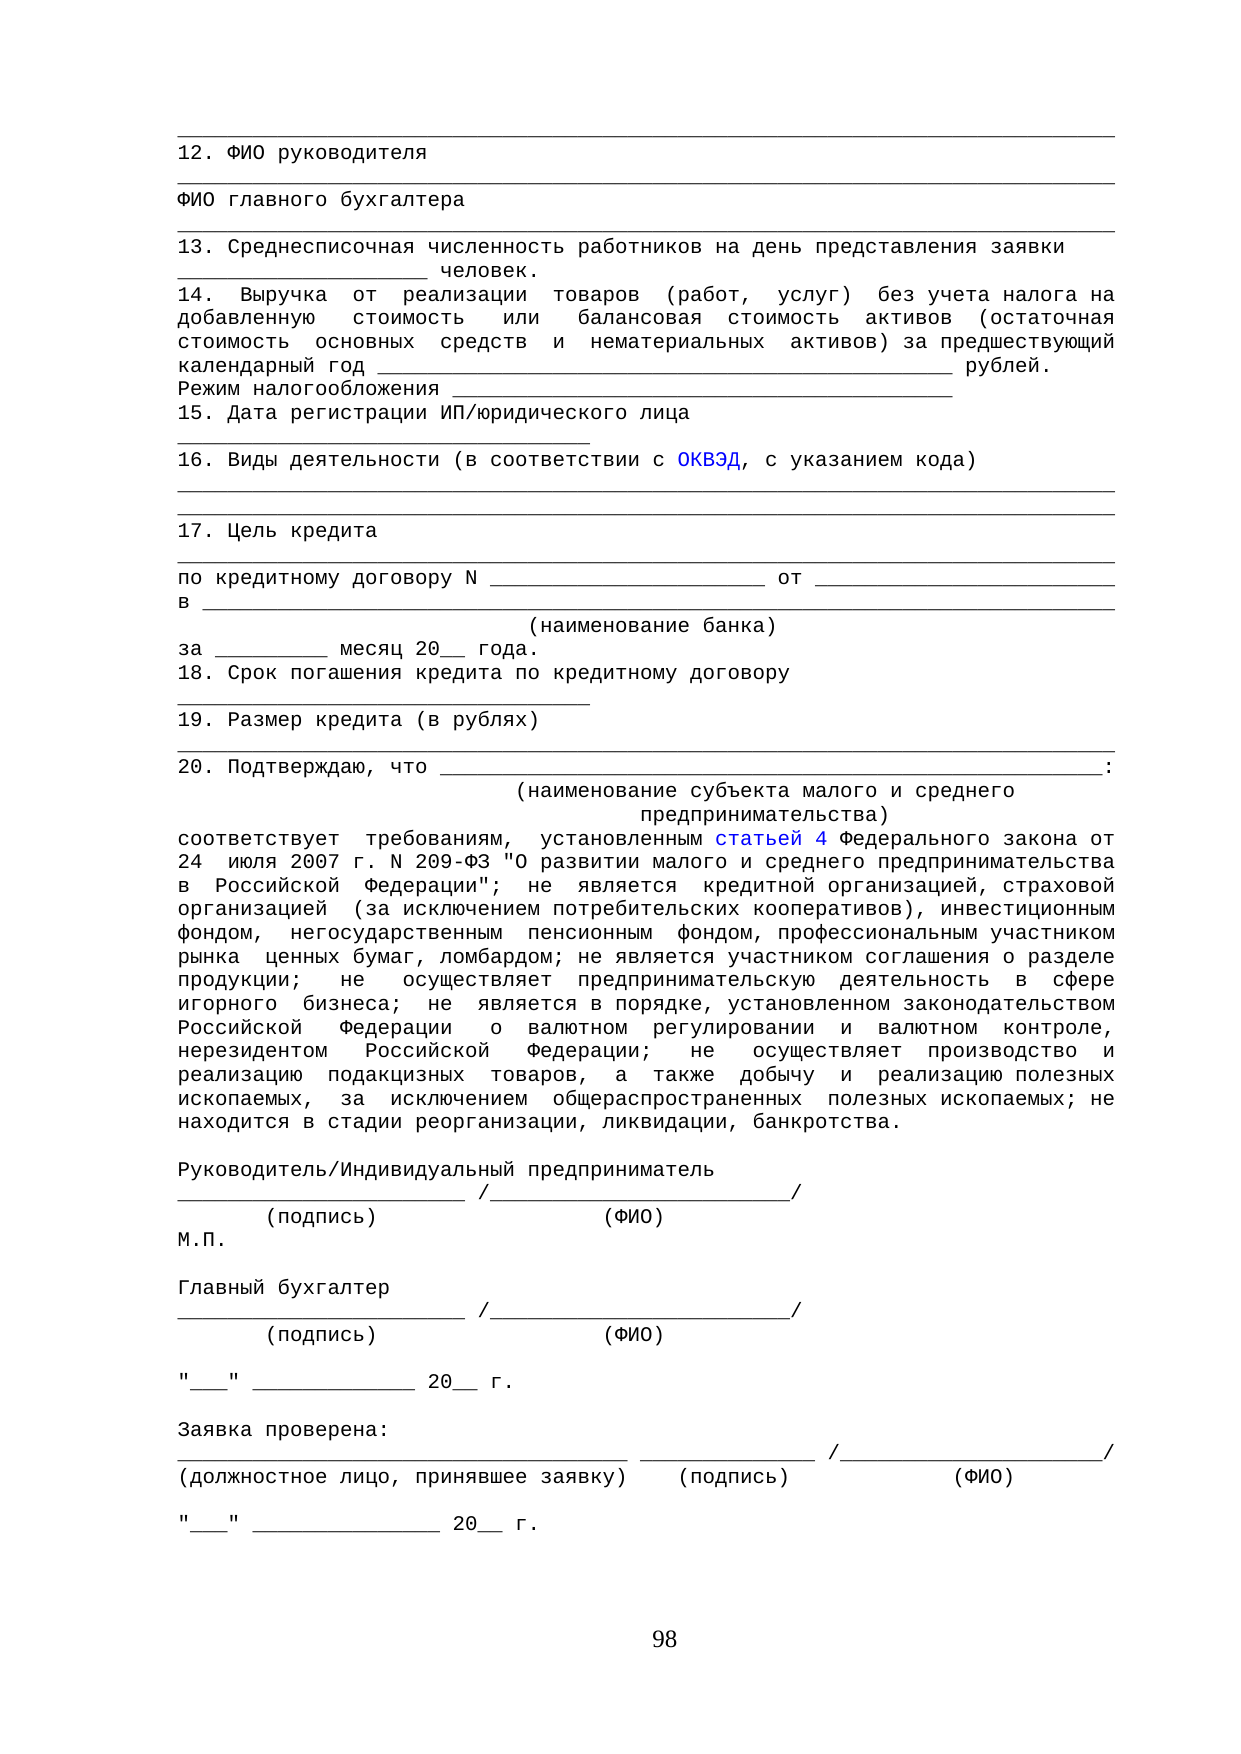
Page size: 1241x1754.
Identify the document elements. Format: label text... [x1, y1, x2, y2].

text в Российской Федерации"; не является кредитной организацией, страховой [177, 875, 1152, 898]
text ___________________________________________________________________________ [177, 496, 1152, 520]
text Режим налогообложения ________________________________________ [177, 378, 1152, 402]
text 12. ФИО руководителя [177, 142, 1152, 165]
text Главный бухгалтер [177, 1277, 1152, 1300]
text добавленную стоимость или балансовая стоимость активов (остаточная [177, 307, 1152, 331]
text продукции; не осуществляет предпринимательскую деятельность в сфере [177, 969, 1152, 993]
text соответствует требованиям, установленным статьей 4 Федерального закона от [177, 827, 1152, 851]
text ____________________________________ ______________ /_____________________/ [177, 1442, 1152, 1466]
text ФИО главного бухгалтера [177, 189, 1152, 213]
text фондом, негосударственным пенсионным фондом, профессиональным участником [177, 922, 1152, 946]
text (наименование субъекта малого и среднего [177, 780, 1152, 804]
text 24 июля 2007 г. N 209-ФЗ "О развитии малого и среднего предпринимательства [177, 851, 1152, 875]
text (подпись) (ФИО) [177, 1206, 1152, 1229]
text _______________________ /________________________/ [177, 1300, 1152, 1324]
text 13. Среднесписочная численность работников на день представления заявки [177, 236, 1152, 260]
text 17. Цель кредита [177, 520, 1152, 544]
text за _________ месяц 20__ года. [177, 638, 1152, 662]
text "___" _____________ 20__ г. [177, 1371, 1152, 1395]
text ___________________________________________________________________________ [177, 544, 1152, 567]
text стоимость основных средств и нематериальных активов) за предшествующий [177, 331, 1152, 354]
text ___________________________________________________________________________ [177, 733, 1152, 757]
text (должностное лицо, принявшее заявку) (подпись) (ФИО) [177, 1466, 1152, 1489]
text ископаемых, за исключением общераспространенных полезных ископаемых; не [177, 1088, 1152, 1111]
text "___" _______________ 20__ г. [177, 1513, 1152, 1537]
text календарный год ______________________________________________ рублей. [177, 354, 1152, 378]
text Заявка проверена: [177, 1419, 1152, 1442]
text по кредитному договору N ______________________ от ________________________ [177, 567, 1152, 591]
text Российской Федерации о валютном регулировании и валютном контроле, [177, 1017, 1152, 1040]
text реализацию подакцизных товаров, а также добычу и реализацию полезных [177, 1064, 1152, 1088]
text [177, 118, 1152, 142]
text _________________________________ [177, 686, 1152, 709]
text 14. Выручка от реализации товаров (работ, услуг) без учета налога на [177, 284, 1152, 307]
text 18. Срок погашения кредита по кредитному договору [177, 662, 1152, 686]
text нерезидентом Российской Федерации; не осуществляет производство и [177, 1040, 1152, 1064]
text организацией (за исключением потребительских кооперативов), инвестиционным [177, 898, 1152, 922]
text 16. Виды деятельности (в соответствии с ОКВЭД, с указанием кода) [177, 449, 1152, 473]
text 15. Дата регистрации ИП/юридического лица [177, 402, 1152, 426]
text предпринимательства) [177, 804, 1152, 827]
text (наименование банка) [177, 615, 1152, 638]
text (подпись) (ФИО) [177, 1324, 1152, 1348]
text 19. Размер кредита (в рублях) [177, 709, 1152, 733]
text игорного бизнеса; не является в порядке, установленном законодательством [177, 993, 1152, 1017]
text ___________________________________________________________________________ [177, 473, 1152, 496]
text М.П. [177, 1229, 1152, 1253]
text в _________________________________________________________________________ [177, 591, 1152, 615]
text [177, 165, 1152, 189]
text ___________________________________________________________________________ [177, 213, 1152, 236]
text 20. Подтверждаю, что _____________________________________________________: [177, 757, 1152, 780]
text _________________________________ [177, 426, 1152, 449]
text Руководитель/Индивидуальный предприниматель [177, 1158, 1152, 1182]
text _______________________ /________________________/ [177, 1182, 1152, 1206]
text рынка ценных бумаг, ломбардом; не является участником соглашения о разделе [177, 946, 1152, 969]
text находится в стадии реорганизации, ликвидации, банкротства. [177, 1111, 1152, 1135]
text ____________________ человек. [177, 260, 1152, 284]
